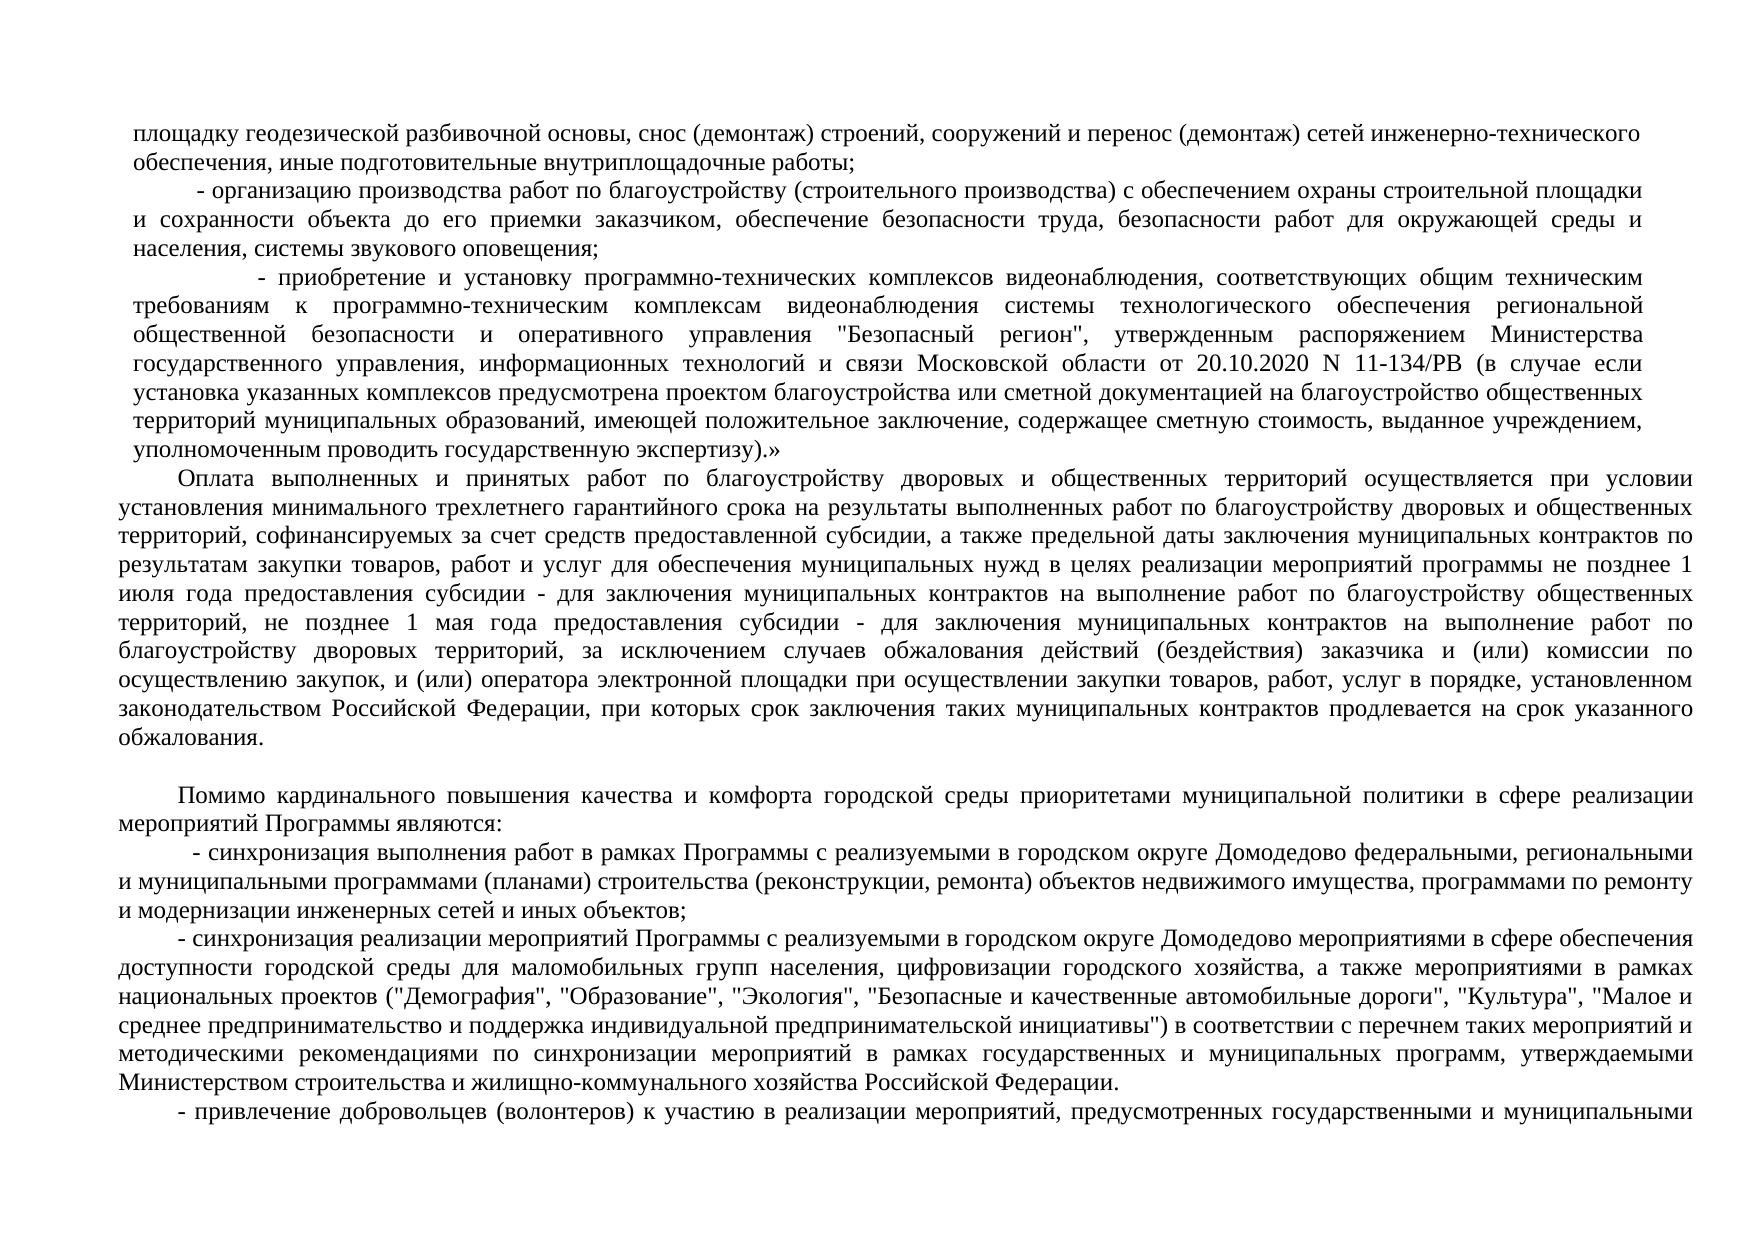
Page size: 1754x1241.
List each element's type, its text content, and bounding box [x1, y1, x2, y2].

text Оплата выполненных и принятых работ по благоустройству дворовых и общественных территорий осуществляется при условии установления минимального трехлетнего гарантийного срока на результаты выполненных работ по благоустройству дворовых и общественных территорий, софинансируемых за счет средств предоставленной субсидии, а также предельной даты заключения муниципальных контрактов по результатам закупки товаров, работ и услуг для обеспечения муниципальных нужд в целях реализации мероприятий программы не позднее 1 июля года предоставления субсидии - для заключения муниципальных контрактов на выполнение работ по благоустройству общественных территорий, не позднее 1 мая года предоставления субсидии - для заключения муниципальных контрактов на выполнение работ по благоустройству дворовых территорий, за исключением случаев обжалования действий (бездействия) заказчика и (или) комиссии по осуществлению закупок, и (или) оператора электронной площадки при осуществлении закупки товаров, работ, услуг в порядке, установленном законодательством Российской Федерации, при которых срок заключения таких муниципальных контрактов продлевается на срок указанного обжалования. [118, 463, 1695, 751]
text - синхронизация выполнения работ в рамках Программы с реализуемыми в городском округе Домодедово федеральными, региональными и муниципальными программами (планами) строительства (реконструкции, ремонта) объектов недвижимого имущества, программами по ремонту и модернизации инженерных сетей и иных объектов; [118, 837, 1695, 923]
text Помимо кардинального повышения качества и комфорта городской среды приоритетами муниципальной политики в сфере реализации мероприятий Программы являются: [118, 780, 1695, 837]
text - синхронизация реализации мероприятий Программы с реализуемыми в городском округе Домодедово мероприятиями в сфере обеспечения доступности городской среды для маломобильных групп населения, цифровизации городского хозяйства, а также мероприятиями в рамках национальных проектов ("Демография", "Образование", "Экология", "Безопасные и качественные автомобильные дороги", "Культура", "Малое и среднее предпринимательство и поддержка индивидуальной предпринимательской инициативы") в соответствии с перечнем таких мероприятий и методическими рекомендациями по синхронизации мероприятий в рамках государственных и муниципальных программ, утверждаемыми Министерством строительства и жилищно-коммунального хозяйства Российской Федерации. [118, 923, 1695, 1096]
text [133, 118, 1642, 176]
text - приобретение и установку программно-технических комплексов видеонаблюдения, соответствующих общим техническим требованиям к программно-техническим комплексам видеонаблюдения системы технологического обеспечения региональной общественной безопасности и оперативного управления "Безопасный регион", утвержденным распоряжением Министерства государственного управления, информационных технологий и связи Московской области от 20.10.2020 N 11-134/PB (в случае если установка указанных комплексов предусмотрена проектом благоустройства или сметной документацией на благоустройство общественных территорий муниципальных образований, имеющей положительное заключение, содержащее сметную стоимость, выданное учреждением, уполномоченным проводить государственную экспертизу).» [133, 262, 1644, 463]
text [118, 1096, 1695, 1125]
text - организацию производства работ по благоустройству (строительного производства) с обеспечением охраны строительной площадки и сохранности объекта до его приемки заказчиком, обеспечение безопасности труда, безопасности работ для окружающей среды и населения, системы звукового оповещения; [133, 176, 1644, 262]
